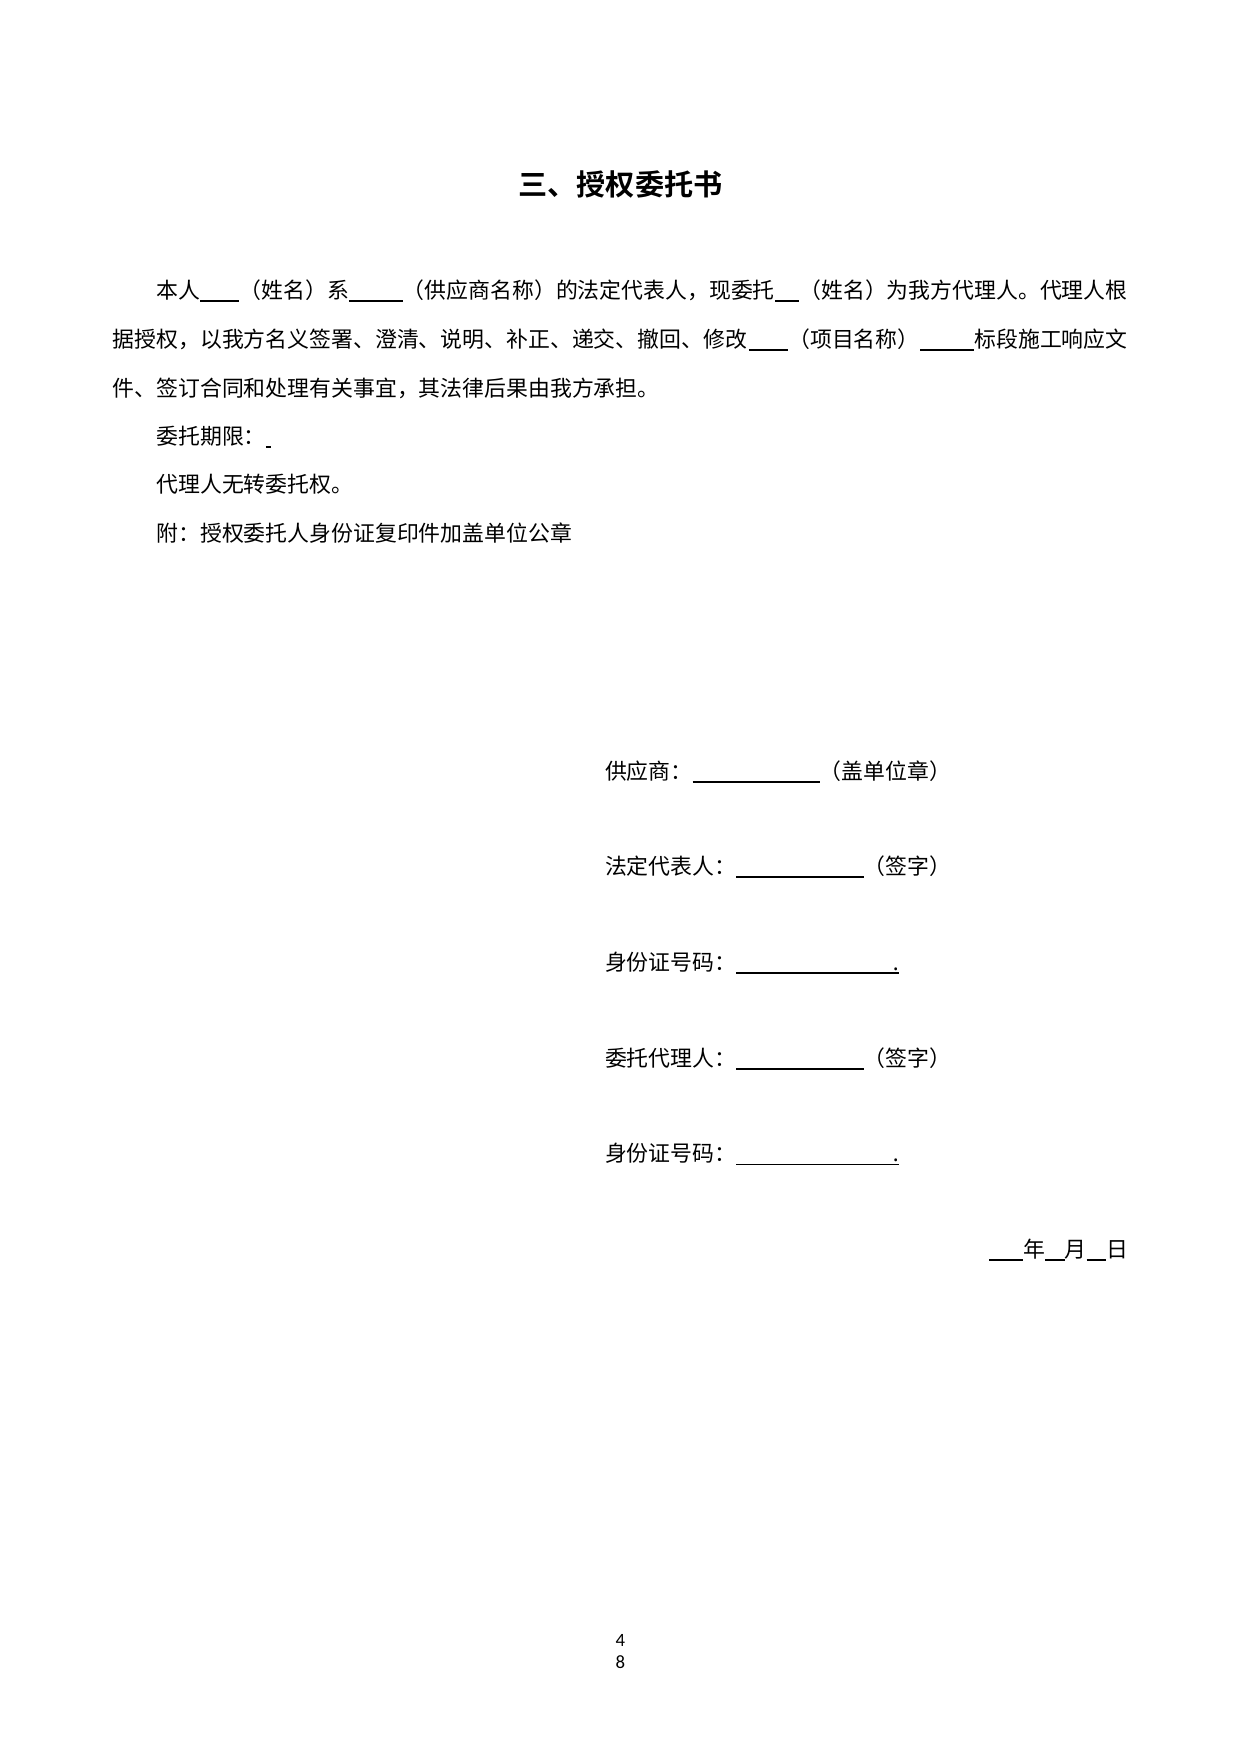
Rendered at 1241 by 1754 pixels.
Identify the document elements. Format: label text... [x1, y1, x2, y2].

text 委托代理人： （签字） [112, 1040, 1128, 1073]
text 本人 （姓名）系 （供应商名称）的法定代表人，现委托 （姓名）为我方代理人。代理人根据授权，以我方名义签署、澄清、说明、补正、递交、撤回、修改 （项目名称） 标段施工响应文件、签订合同和处理有关事宜，其法律后果由我方承担。 [112, 273, 1128, 403]
text 年 月 日 [112, 1232, 1128, 1264]
subtitle 三、授权委托书 [112, 162, 1128, 204]
text 委托期限： [112, 419, 1128, 451]
text 供应商： （盖单位章） [112, 753, 1128, 786]
text 身份证号码： . [112, 945, 1128, 977]
text 身份证号码： . [112, 1136, 1128, 1169]
text 附：授权委托人身份证复印件加盖单位公章 [112, 515, 1128, 548]
text 法定代表人： （签字） [112, 849, 1128, 881]
text 代理人无转委托权。 [112, 467, 1128, 499]
